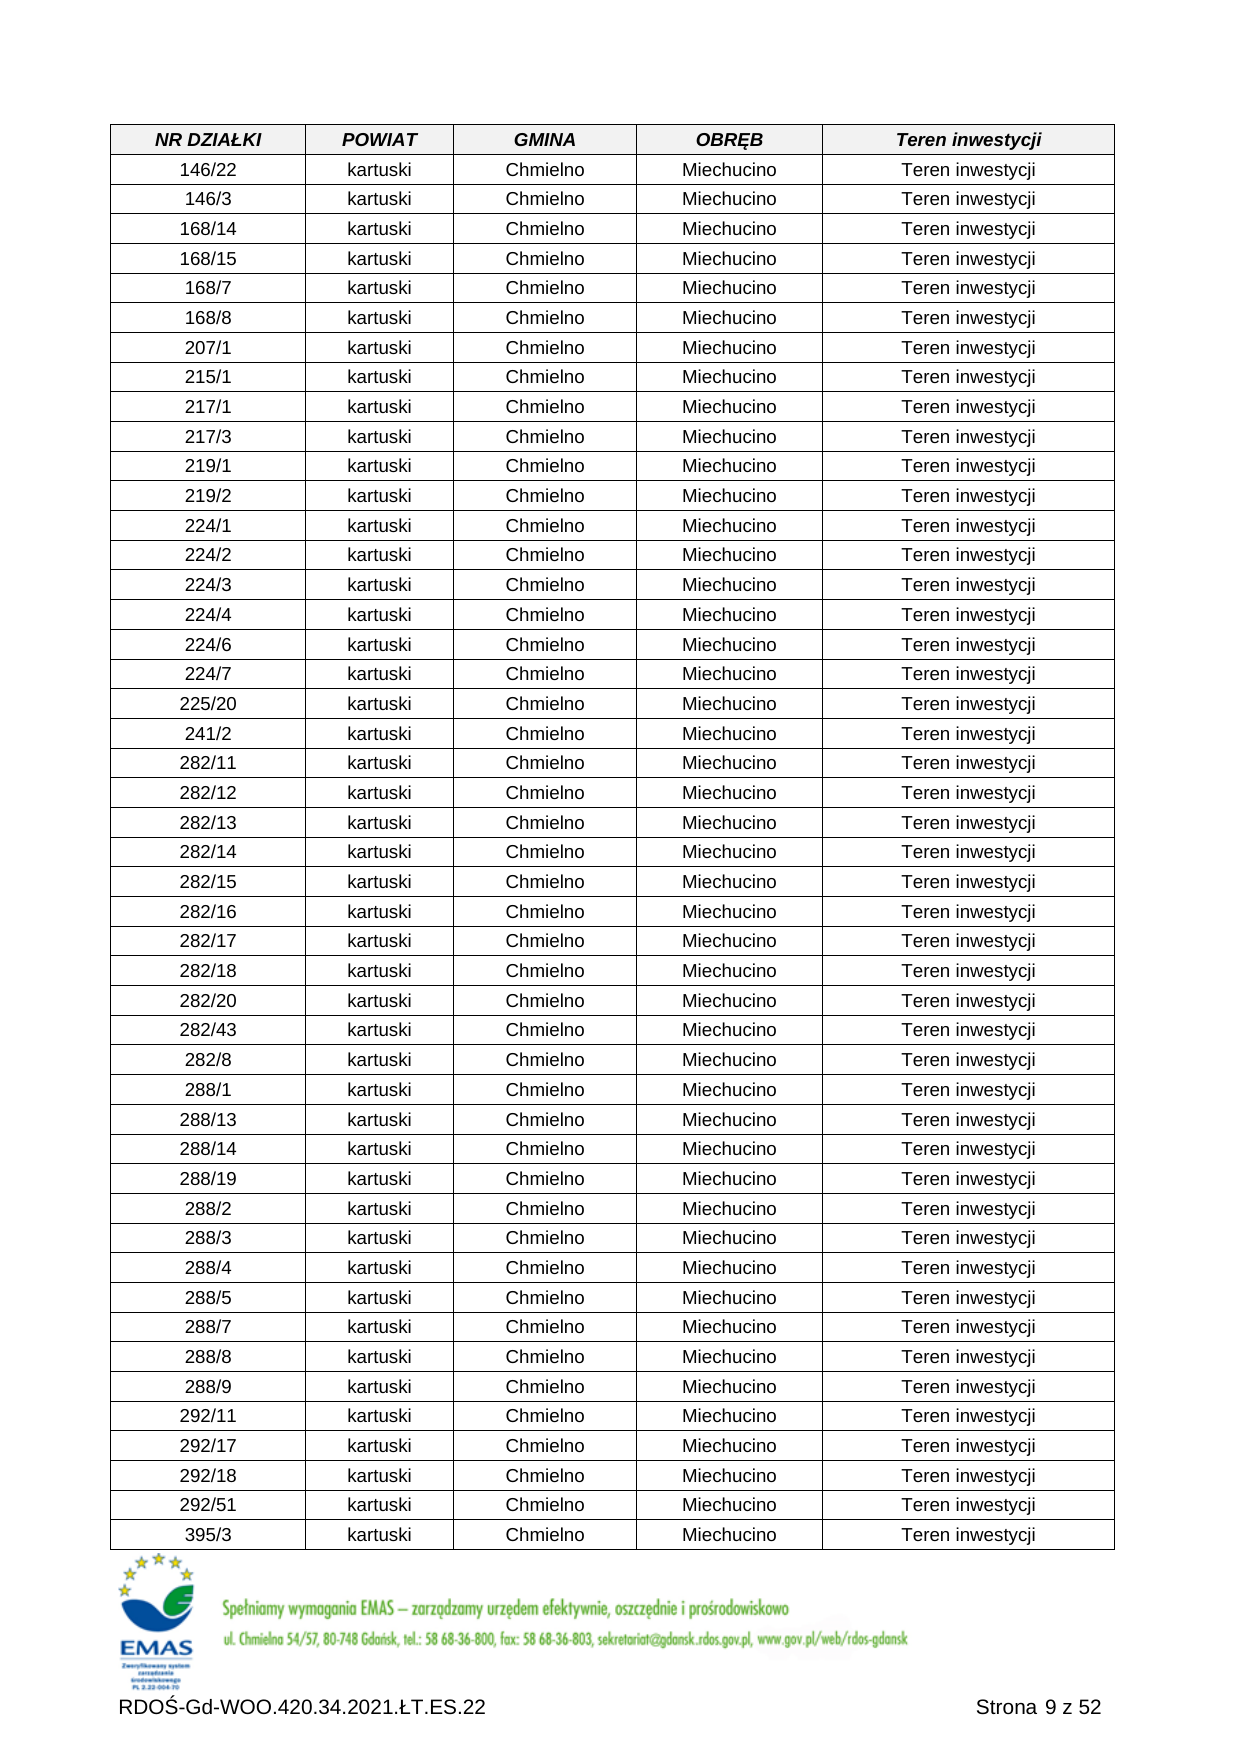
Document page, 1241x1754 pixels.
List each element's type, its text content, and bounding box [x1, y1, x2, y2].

table_cell Miechucino [637, 838, 822, 866]
table_cell Miechucino [637, 155, 822, 183]
table_cell kartuski [306, 778, 453, 807]
table_cell Miechucino [637, 570, 822, 599]
table_cell kartuski [306, 155, 453, 183]
table_cell Chmielno [454, 808, 636, 837]
table_cell kartuski [306, 689, 453, 718]
table_cell Teren inwestycji [823, 155, 1114, 183]
table_cell Miechucino [637, 1194, 822, 1222]
table_cell Teren inwestycji [823, 600, 1114, 629]
table_cell Chmielno [454, 1224, 636, 1252]
table_cell Miechucino [637, 1342, 822, 1371]
table_cell 292/18 [111, 1461, 305, 1490]
table_cell 288/4 [111, 1253, 305, 1282]
table_cell Miechucino [637, 986, 822, 1015]
table_cell Chmielno [454, 274, 636, 302]
table_cell kartuski [306, 1224, 453, 1252]
table_cell kartuski [306, 956, 453, 985]
table_cell Teren inwestycji [823, 1283, 1114, 1312]
table_cell kartuski [306, 1164, 453, 1193]
table_cell Miechucino [637, 1224, 822, 1252]
table_cell Miechucino [637, 363, 822, 391]
table_cell Teren inwestycji [823, 749, 1114, 777]
table_cell 282/43 [111, 1016, 305, 1044]
table_cell Chmielno [454, 1402, 636, 1430]
table_cell Miechucino [637, 1491, 822, 1519]
table_cell Teren inwestycji [823, 303, 1114, 332]
table_cell Teren inwestycji [823, 570, 1114, 599]
table_cell kartuski [306, 333, 453, 362]
table_cell kartuski [306, 660, 453, 688]
table_cell 224/2 [111, 541, 305, 569]
table_cell kartuski [306, 630, 453, 658]
table_cell kartuski [306, 214, 453, 243]
table_cell Miechucino [637, 481, 822, 510]
table_cell kartuski [306, 244, 453, 272]
table_cell Miechucino [637, 808, 822, 837]
table_cell Teren inwestycji [823, 481, 1114, 510]
table_cell kartuski [306, 1105, 453, 1133]
table_cell 219/2 [111, 481, 305, 510]
table_cell Chmielno [454, 333, 636, 362]
table_cell 282/8 [111, 1045, 305, 1074]
table_cell Miechucino [637, 600, 822, 629]
table_cell Chmielno [454, 422, 636, 451]
table_cell Teren inwestycji [823, 1402, 1114, 1430]
table_cell Chmielno [454, 1194, 636, 1222]
table_header OBRĘB [637, 125, 822, 154]
table_cell Chmielno [454, 1016, 636, 1044]
table_cell Teren inwestycji [823, 511, 1114, 540]
table_cell Chmielno [454, 1431, 636, 1460]
table_cell 168/15 [111, 244, 305, 272]
table_cell Teren inwestycji [823, 986, 1114, 1015]
table_cell kartuski [306, 1491, 453, 1519]
table_cell 292/51 [111, 1491, 305, 1519]
table_cell Miechucino [637, 1135, 822, 1163]
table_cell 217/3 [111, 422, 305, 451]
table_cell Miechucino [637, 1105, 822, 1133]
table_cell Chmielno [454, 155, 636, 183]
table_cell kartuski [306, 1194, 453, 1222]
table_cell kartuski [306, 719, 453, 747]
table_cell Chmielno [454, 1372, 636, 1401]
table_cell Teren inwestycji [823, 422, 1114, 451]
table_cell 292/17 [111, 1431, 305, 1460]
table_cell Teren inwestycji [823, 1461, 1114, 1490]
table_cell kartuski [306, 392, 453, 421]
table_cell Chmielno [454, 749, 636, 777]
table_cell Teren inwestycji [823, 541, 1114, 569]
table_cell kartuski [306, 1313, 453, 1341]
table_cell Teren inwestycji [823, 1016, 1114, 1044]
table_cell 282/11 [111, 749, 305, 777]
table_cell Chmielno [454, 1135, 636, 1163]
table_cell Miechucino [637, 1431, 822, 1460]
table_cell Miechucino [637, 719, 822, 747]
table_cell Chmielno [454, 185, 636, 213]
table_cell Teren inwestycji [823, 1194, 1114, 1222]
table_cell kartuski [306, 185, 453, 213]
table_cell Chmielno [454, 363, 636, 391]
table_cell Teren inwestycji [823, 956, 1114, 985]
table_cell kartuski [306, 1461, 453, 1490]
table_cell Miechucino [637, 927, 822, 955]
table_cell 168/7 [111, 274, 305, 302]
table_cell Chmielno [454, 719, 636, 747]
table_cell Miechucino [637, 1313, 822, 1341]
table_cell Chmielno [454, 778, 636, 807]
table_cell 207/1 [111, 333, 305, 362]
table_cell kartuski [306, 897, 453, 926]
table_cell Chmielno [454, 1461, 636, 1490]
table_cell Miechucino [637, 1164, 822, 1193]
table_cell 282/15 [111, 867, 305, 896]
table_cell Chmielno [454, 927, 636, 955]
table_cell Teren inwestycji [823, 1253, 1114, 1282]
table_cell Teren inwestycji [823, 214, 1114, 243]
table_cell Teren inwestycji [823, 1431, 1114, 1460]
table_cell kartuski [306, 1520, 453, 1549]
table_cell Chmielno [454, 303, 636, 332]
table_cell 168/14 [111, 214, 305, 243]
table_cell Chmielno [454, 1045, 636, 1074]
table_cell Chmielno [454, 1520, 636, 1549]
table_cell Chmielno [454, 867, 636, 896]
table_cell 288/8 [111, 1342, 305, 1371]
table_cell kartuski [306, 1372, 453, 1401]
table_cell Teren inwestycji [823, 363, 1114, 391]
table_cell Miechucino [637, 452, 822, 480]
table_cell Miechucino [637, 1520, 822, 1549]
table_cell kartuski [306, 1253, 453, 1282]
table_cell Miechucino [637, 1045, 822, 1074]
table_cell Teren inwestycji [823, 867, 1114, 896]
table_cell 288/14 [111, 1135, 305, 1163]
table_cell kartuski [306, 511, 453, 540]
table_cell Chmielno [454, 689, 636, 718]
table_cell kartuski [306, 1431, 453, 1460]
table_cell 224/6 [111, 630, 305, 658]
table_cell Teren inwestycji [823, 897, 1114, 926]
table_cell Teren inwestycji [823, 630, 1114, 658]
table_cell Miechucino [637, 630, 822, 658]
table_cell Miechucino [637, 1253, 822, 1282]
table_cell Teren inwestycji [823, 1105, 1114, 1133]
table_cell 288/9 [111, 1372, 305, 1401]
table_cell kartuski [306, 1016, 453, 1044]
table_cell Miechucino [637, 749, 822, 777]
table_cell Chmielno [454, 541, 636, 569]
table_header NR DZIAŁKI [111, 125, 305, 154]
table_cell Miechucino [637, 422, 822, 451]
table_cell Teren inwestycji [823, 1075, 1114, 1104]
table_cell Miechucino [637, 333, 822, 362]
table_cell Miechucino [637, 511, 822, 540]
table_cell Teren inwestycji [823, 660, 1114, 688]
table_cell kartuski [306, 422, 453, 451]
table_cell 146/22 [111, 155, 305, 183]
table_cell Miechucino [637, 1016, 822, 1044]
table_cell Miechucino [637, 867, 822, 896]
table_cell kartuski [306, 1283, 453, 1312]
table_cell Miechucino [637, 778, 822, 807]
table_cell 288/1 [111, 1075, 305, 1104]
table_cell kartuski [306, 1402, 453, 1430]
table_cell Miechucino [637, 1075, 822, 1104]
table_cell Chmielno [454, 1075, 636, 1104]
table_cell Chmielno [454, 392, 636, 421]
table_cell Chmielno [454, 1342, 636, 1371]
table_cell Miechucino [637, 1402, 822, 1430]
table_cell Miechucino [637, 689, 822, 718]
table_cell Miechucino [637, 660, 822, 688]
table_cell 282/14 [111, 838, 305, 866]
table_cell Chmielno [454, 660, 636, 688]
table_cell 288/19 [111, 1164, 305, 1193]
table_cell 282/13 [111, 808, 305, 837]
table_cell Chmielno [454, 244, 636, 272]
table_cell 288/5 [111, 1283, 305, 1312]
table_cell Teren inwestycji [823, 927, 1114, 955]
table_cell 224/7 [111, 660, 305, 688]
table_cell Chmielno [454, 956, 636, 985]
table_cell 288/3 [111, 1224, 305, 1252]
table_cell 217/1 [111, 392, 305, 421]
table_cell 282/18 [111, 956, 305, 985]
table_cell Teren inwestycji [823, 1135, 1114, 1163]
table_cell Miechucino [637, 897, 822, 926]
table_cell Teren inwestycji [823, 1313, 1114, 1341]
table_cell 395/3 [111, 1520, 305, 1549]
table_cell Chmielno [454, 570, 636, 599]
table_cell Teren inwestycji [823, 1491, 1114, 1519]
table_cell Teren inwestycji [823, 689, 1114, 718]
table_cell Teren inwestycji [823, 808, 1114, 837]
table_cell 168/8 [111, 303, 305, 332]
table_cell 219/1 [111, 452, 305, 480]
table_cell Miechucino [637, 244, 822, 272]
table_cell Teren inwestycji [823, 1520, 1114, 1549]
table_cell kartuski [306, 1075, 453, 1104]
table_header Teren inwestycji [823, 125, 1114, 154]
table_cell Chmielno [454, 986, 636, 1015]
table_cell kartuski [306, 1045, 453, 1074]
table_cell Teren inwestycji [823, 838, 1114, 866]
table_cell Teren inwestycji [823, 1342, 1114, 1371]
table_cell 241/2 [111, 719, 305, 747]
table_cell Teren inwestycji [823, 1224, 1114, 1252]
table_cell 224/4 [111, 600, 305, 629]
table_cell Miechucino [637, 541, 822, 569]
table_cell kartuski [306, 927, 453, 955]
table_cell 282/17 [111, 927, 305, 955]
table_cell kartuski [306, 274, 453, 302]
table_cell 224/3 [111, 570, 305, 599]
table_cell Chmielno [454, 897, 636, 926]
table_cell kartuski [306, 570, 453, 599]
table_cell Chmielno [454, 1253, 636, 1282]
table_cell 215/1 [111, 363, 305, 391]
table_cell 288/13 [111, 1105, 305, 1133]
table_cell Teren inwestycji [823, 452, 1114, 480]
table_cell Miechucino [637, 1283, 822, 1312]
table_cell kartuski [306, 1135, 453, 1163]
table_header POWIAT [306, 125, 453, 154]
table_cell Chmielno [454, 630, 636, 658]
table_cell Chmielno [454, 600, 636, 629]
table_cell Miechucino [637, 185, 822, 213]
table_cell kartuski [306, 303, 453, 332]
table_cell Teren inwestycji [823, 392, 1114, 421]
table_cell Chmielno [454, 1491, 636, 1519]
table_cell kartuski [306, 749, 453, 777]
table_cell kartuski [306, 481, 453, 510]
table_cell kartuski [306, 541, 453, 569]
table_cell Miechucino [637, 1461, 822, 1490]
table_cell Chmielno [454, 481, 636, 510]
table_cell Teren inwestycji [823, 333, 1114, 362]
table_cell Teren inwestycji [823, 1164, 1114, 1193]
table_cell kartuski [306, 867, 453, 896]
table_cell Chmielno [454, 1105, 636, 1133]
table_cell 282/16 [111, 897, 305, 926]
table_cell kartuski [306, 600, 453, 629]
table_cell Chmielno [454, 511, 636, 540]
table_cell 146/3 [111, 185, 305, 213]
table_cell Chmielno [454, 452, 636, 480]
table_cell 282/12 [111, 778, 305, 807]
table_cell Teren inwestycji [823, 185, 1114, 213]
table_cell kartuski [306, 838, 453, 866]
table_cell 288/2 [111, 1194, 305, 1222]
table_cell Miechucino [637, 956, 822, 985]
table_cell Teren inwestycji [823, 1372, 1114, 1401]
table_cell Chmielno [454, 838, 636, 866]
table_cell Chmielno [454, 214, 636, 243]
table_cell Teren inwestycji [823, 719, 1114, 747]
table_cell Chmielno [454, 1313, 636, 1341]
table_cell Miechucino [637, 214, 822, 243]
table_cell 224/1 [111, 511, 305, 540]
table_cell Chmielno [454, 1164, 636, 1193]
table_cell kartuski [306, 452, 453, 480]
table_cell 288/7 [111, 1313, 305, 1341]
table_cell Chmielno [454, 1283, 636, 1312]
table_cell kartuski [306, 808, 453, 837]
table_cell kartuski [306, 363, 453, 391]
table_cell Teren inwestycji [823, 244, 1114, 272]
table_cell Miechucino [637, 274, 822, 302]
table_cell Teren inwestycji [823, 274, 1114, 302]
table_cell 292/11 [111, 1402, 305, 1430]
table_cell Teren inwestycji [823, 778, 1114, 807]
table_cell kartuski [306, 1342, 453, 1371]
table_cell 282/20 [111, 986, 305, 1015]
picture [118, 1553, 932, 1695]
table_header GMINA [454, 125, 636, 154]
table_cell Teren inwestycji [823, 1045, 1114, 1074]
table_cell 225/20 [111, 689, 305, 718]
table_cell Miechucino [637, 392, 822, 421]
table_cell Miechucino [637, 303, 822, 332]
table_cell kartuski [306, 986, 453, 1015]
table_cell Miechucino [637, 1372, 822, 1401]
